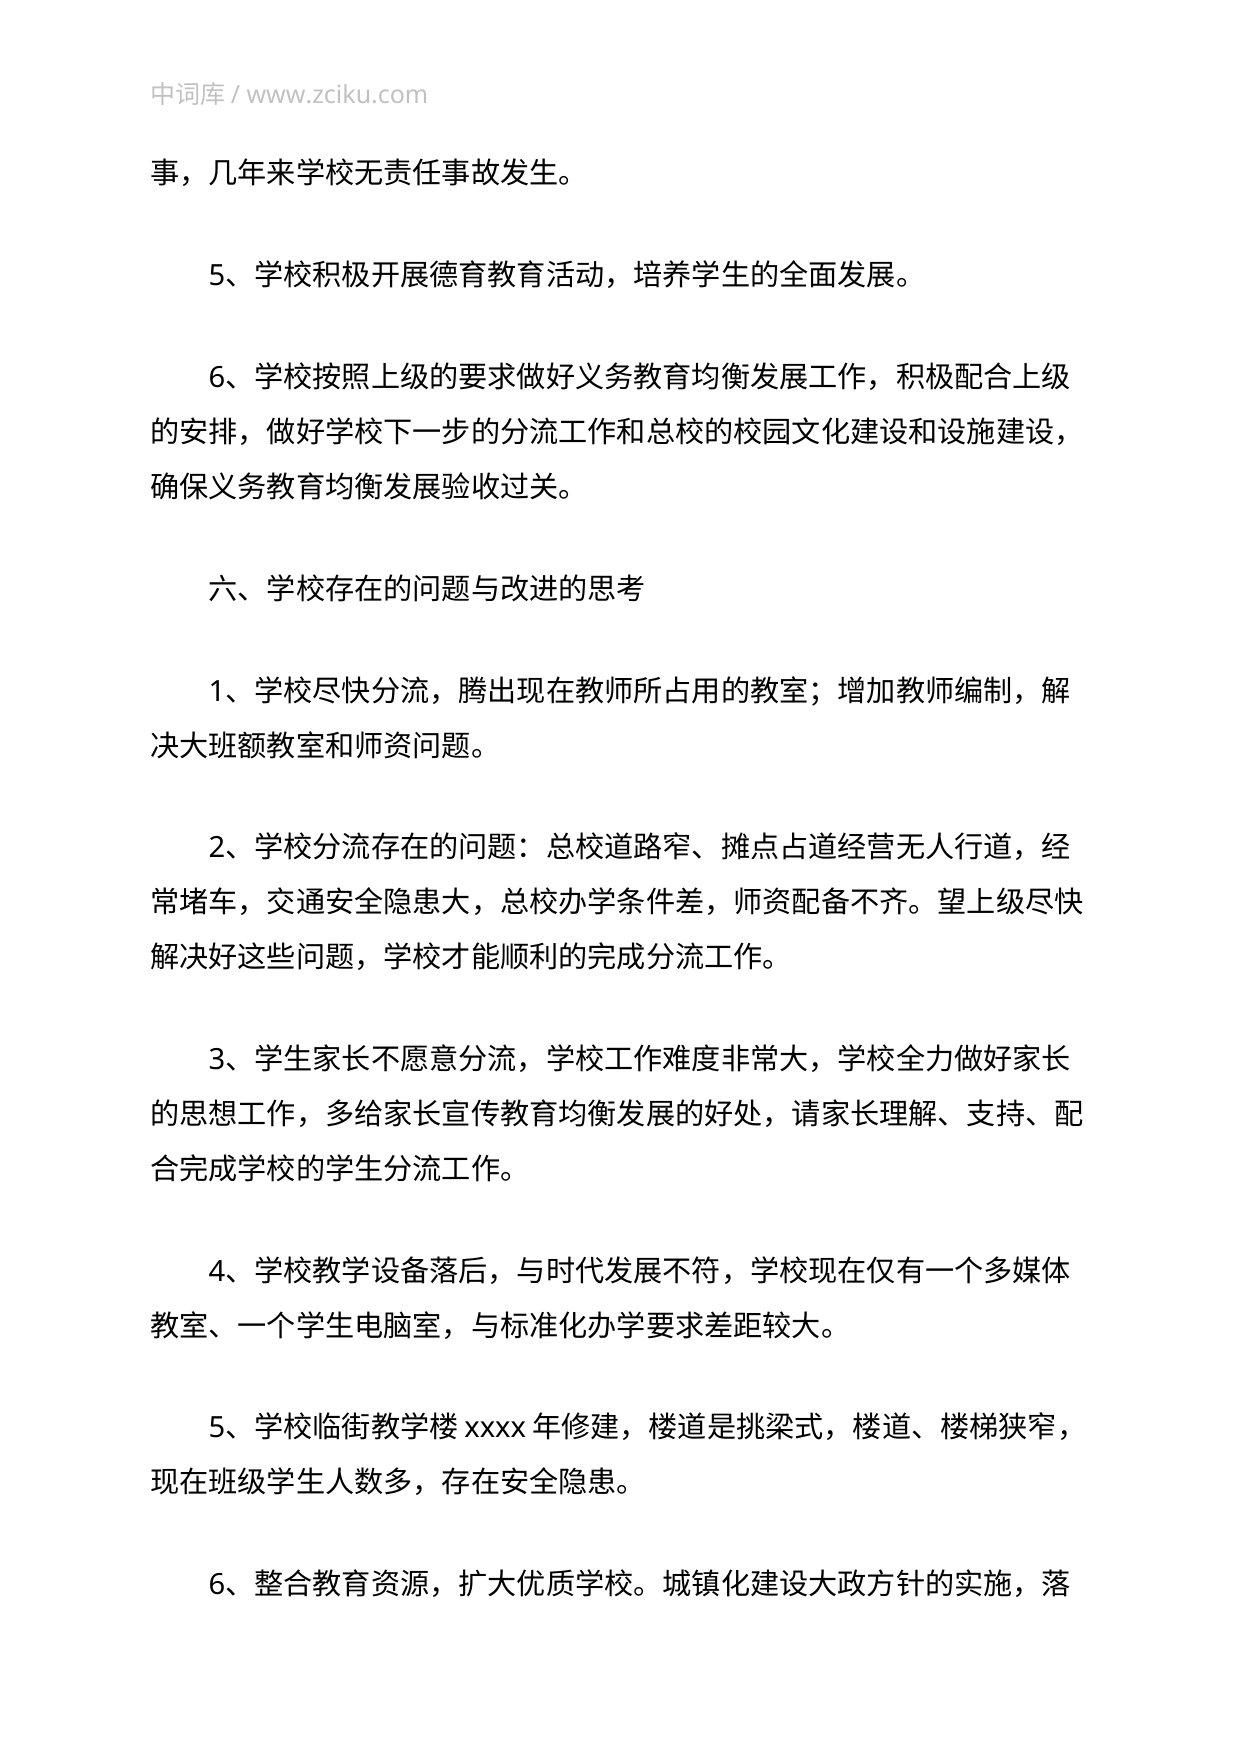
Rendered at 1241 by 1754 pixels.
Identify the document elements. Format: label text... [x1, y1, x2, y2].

text 六、学校存在的问题与改进的思考 [150, 565, 1090, 608]
text 5、学校临街教学楼xxxx年修建，楼道是挑梁式，楼道、楼梯狭窄，现在班级学生人数多，存在安全隐患。 [150, 1404, 1090, 1501]
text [150, 150, 1090, 192]
text 6、学校按照上级的要求做好义务教育均衡发展工作，积极配合上级的安排，做好学校下一步的分流工作和总校的校园文化建设和设施建设，确保义务教育均衡发展验收过关。 [150, 354, 1090, 506]
text 2、学校分流存在的问题：总校道路窄、摊点占道经营无人行道，经常堵车，交通安全隐患大，总校办学条件差，师资配备不齐。望上级尽快解决好这些问题，学校才能顺利的完成分流工作。 [150, 824, 1090, 976]
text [150, 1561, 1090, 1603]
text 4、学校教学设备落后，与时代发展不符，学校现在仅有一个多媒体教室、一个学生电脑室，与标准化办学要求差距较大。 [150, 1247, 1090, 1344]
text 5、学校积极开展德育教育活动，培养学生的全面发展。 [150, 252, 1090, 294]
text 1、学校尽快分流，腾出现在教师所占用的教室；增加教师编制，解决大班额教室和师资问题。 [150, 667, 1090, 764]
text 3、学生家长不愿意分流，学校工作难度非常大，学校全力做好家长的思想工作，多给家长宣传教育均衡发展的好处，请家长理解、支持、配合完成学校的学生分流工作。 [150, 1036, 1090, 1188]
